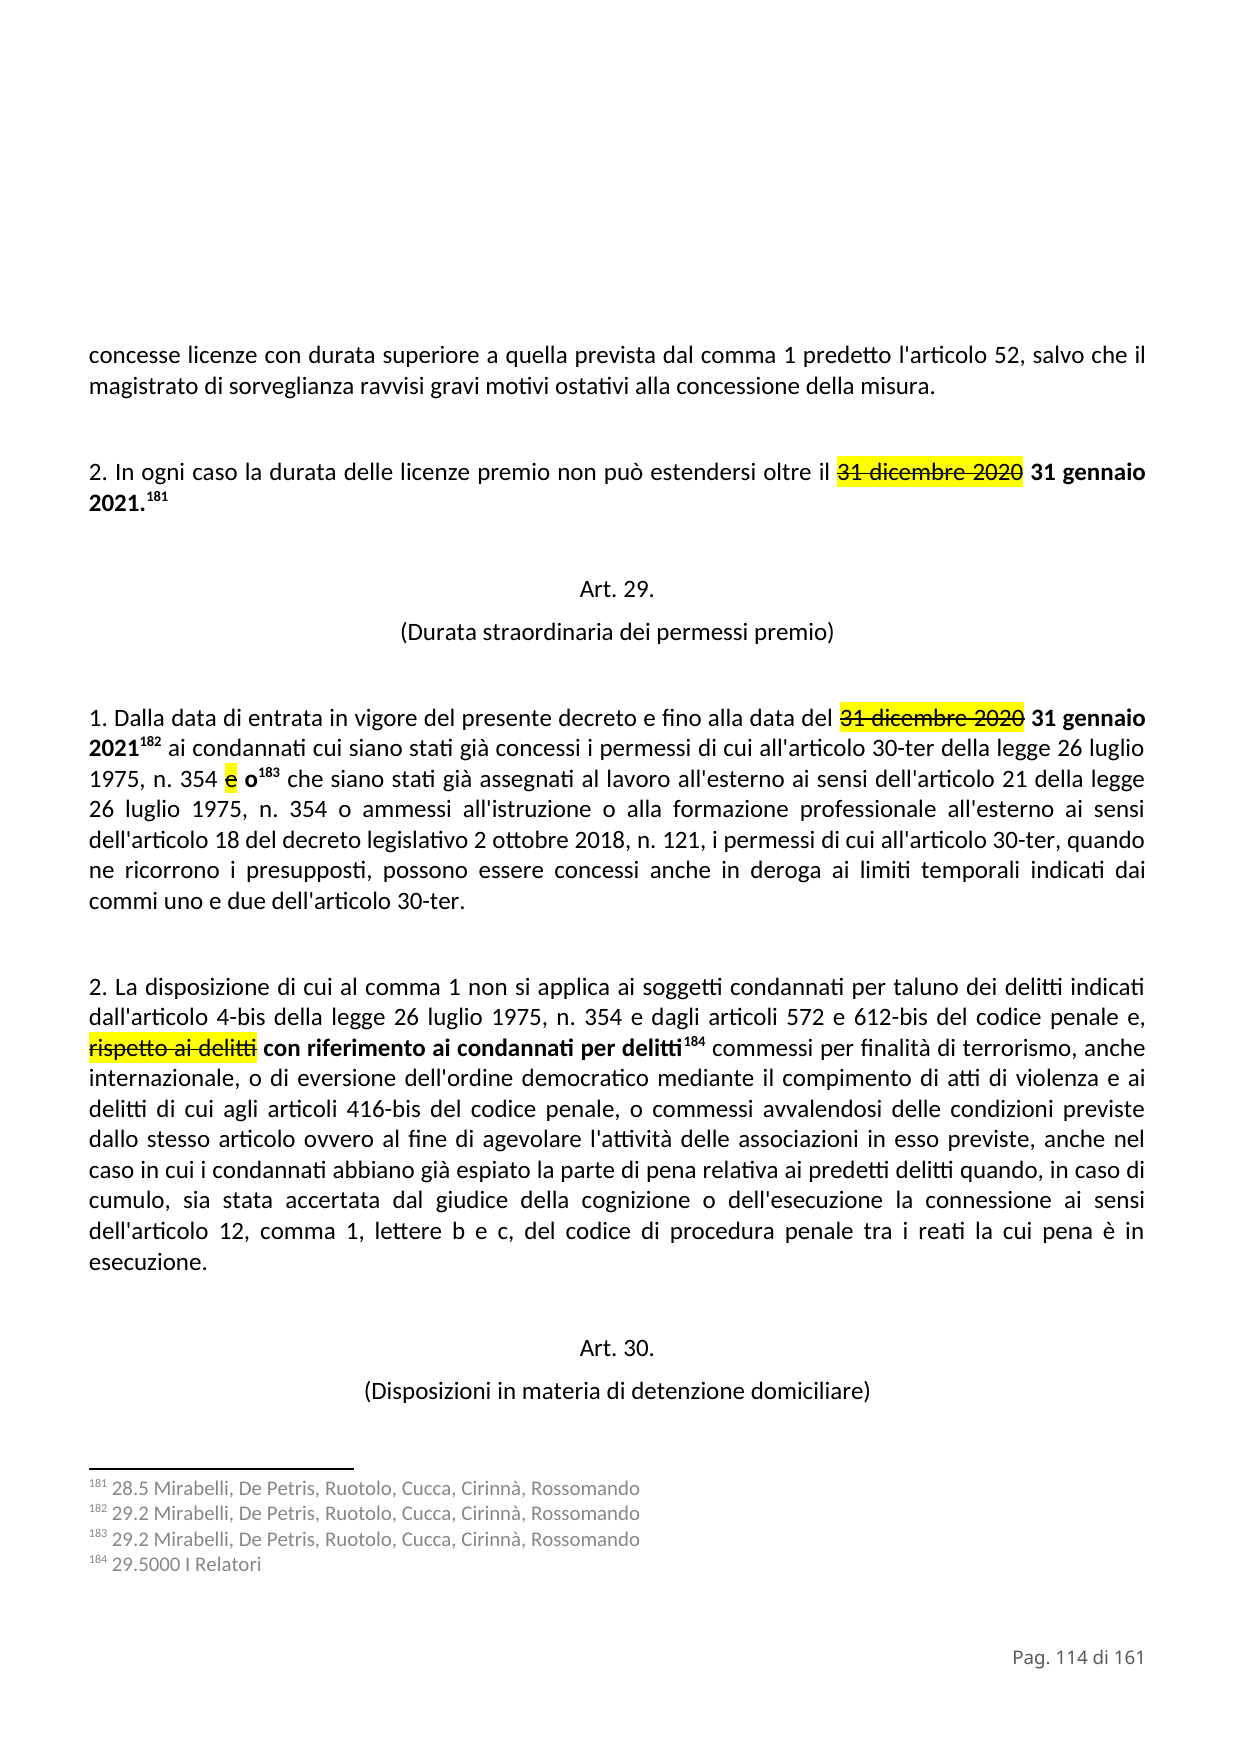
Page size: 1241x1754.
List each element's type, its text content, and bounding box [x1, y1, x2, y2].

text (Disposizioni in materia di detenzione domiciliare) [89, 1375, 1146, 1405]
text 2. In ogni caso la durata delle licenze premio non può estendersi oltre il 31 dicembre 2020 31 gennaio 2021. [89, 456, 1146, 517]
text 2. La disposizione di cui al comma 1 non si applica ai soggetti condannati per taluno dei delitti indicati dall'articolo 4-bis della legge 26 luglio 1975, n. 354 e dagli articoli 572 e 612-bis del codice penale e, rispetto ai delitti con riferimento ai condannati per delitti commessi per finalità di terrorismo, anche internazionale, o di eversione dell'ordine democratico mediante il compimento di atti di violenza e ai delitti di cui agli articoli 416-bis del codice penale, o commessi avvalendosi delle condizioni previste dallo stesso articolo ovvero al fine di agevolare l'attività delle associazioni in esso previste, anche nel caso in cui i condannati abbiano già espiato la parte di pena relativa ai predetti delitti quando, in caso di cumulo, sia stata accertata dal giudice della cognizione o dell'esecuzione la connessione ai sensi dell'articolo 12, comma 1, lettere b e c, del codice di procedura penale tra i reati la cui pena è in esecuzione. [89, 971, 1146, 1276]
text Art. 30. [89, 1332, 1146, 1362]
text Art. 29. [89, 573, 1146, 603]
text 1. Dalla data di entrata in vigore del presente decreto e fino alla data del 31 dicembre 2020 31 gennaio 2021 ai condannati cui siano stati già concessi i permessi di cui all'articolo 30-ter della legge 26 luglio 1975, n. 354 e o che siano stati già assegnati al lavoro all'esterno ai sensi dell'articolo 21 della legge 26 luglio 1975, n. 354 o ammessi all'istruzione o alla formazione professionale all'esterno ai sensi dell'articolo 18 del decreto legislativo 2 ottobre 2018, n. 121, i permessi di cui all'articolo 30-ter, quando ne ricorrono i presupposti, possono essere concessi anche in deroga ai limiti temporali indicati dai commi uno e due dell'articolo 30-ter. [89, 702, 1146, 916]
text (Durata straordinaria dei permessi premio) [89, 616, 1146, 646]
